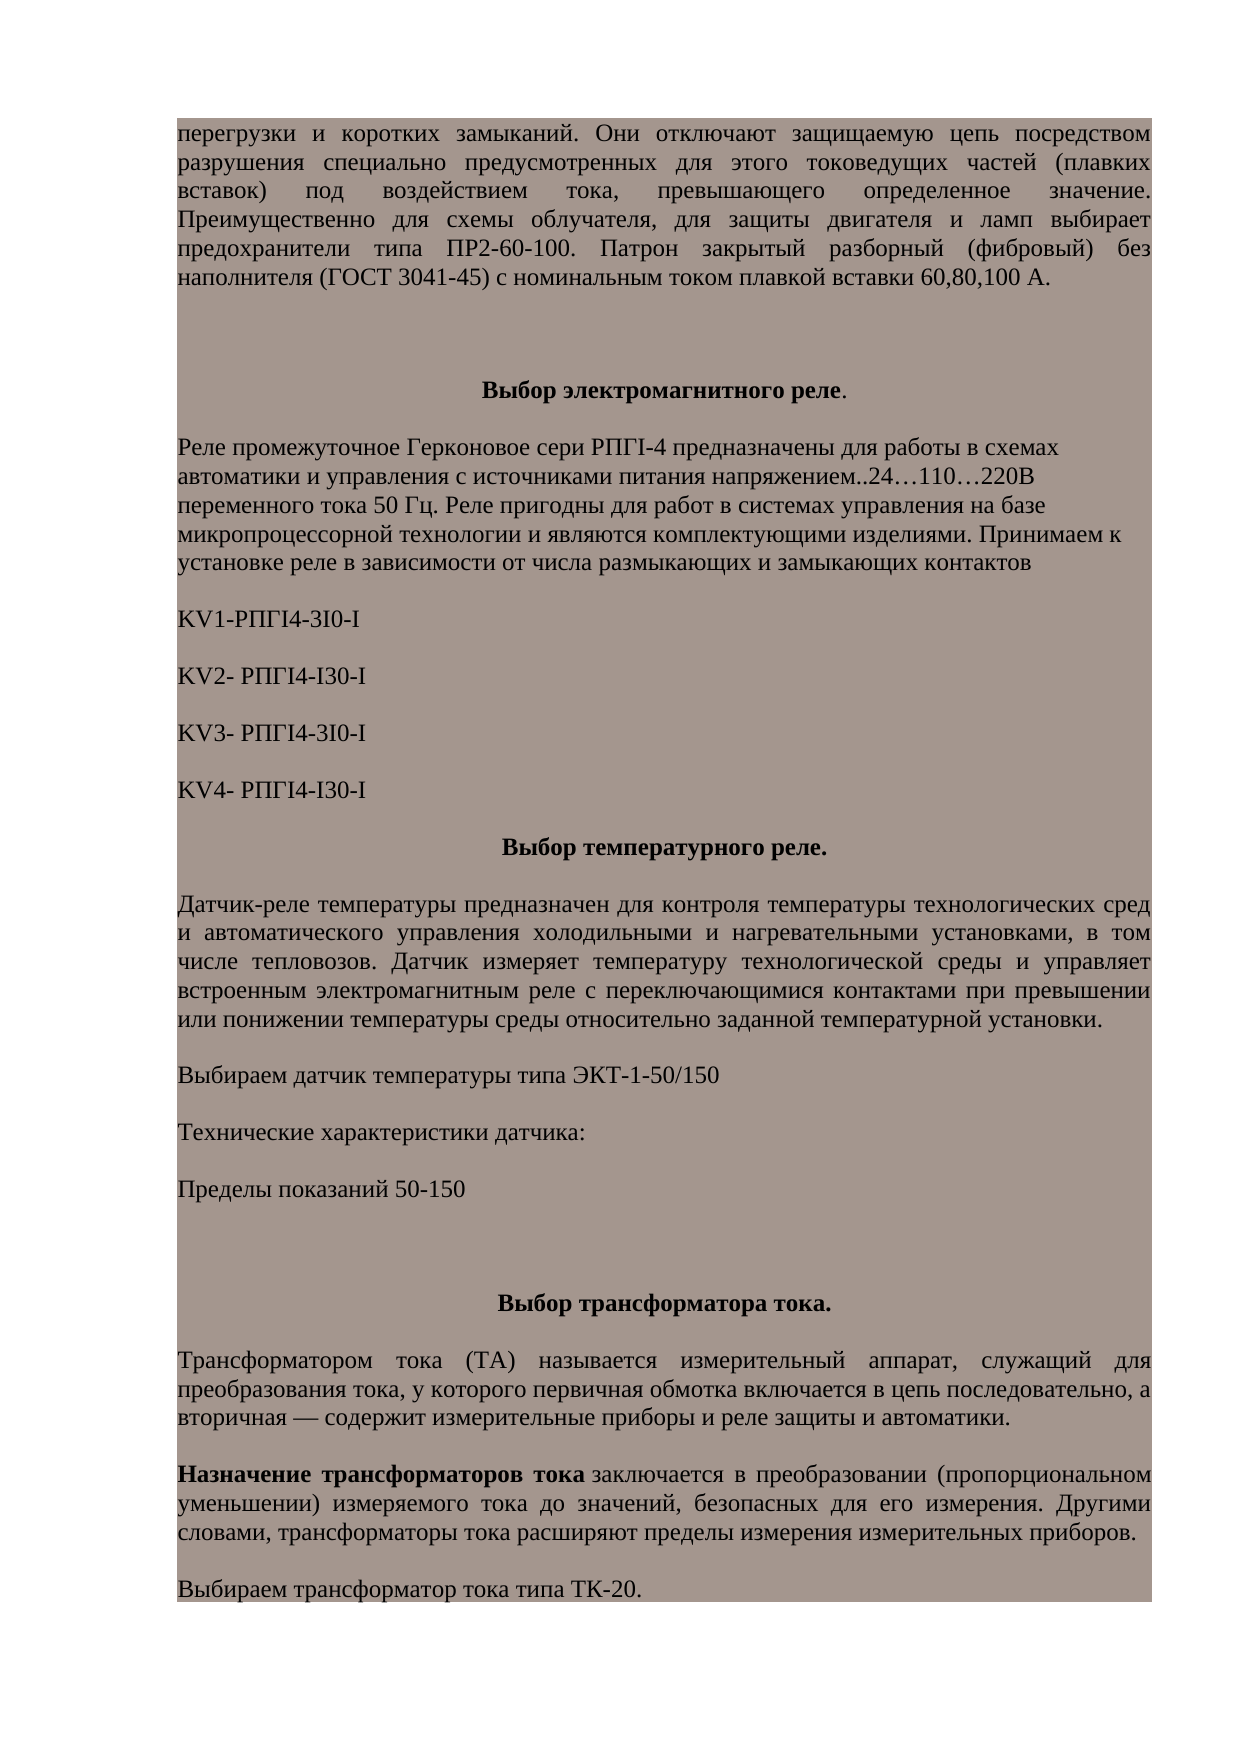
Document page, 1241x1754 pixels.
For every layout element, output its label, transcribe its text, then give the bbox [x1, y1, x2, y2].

text Пределы показаний 50-150 [177, 1174, 1152, 1203]
text Выбор трансформатора тока. [177, 1288, 1152, 1317]
text KV1-РПГI4-3I0-I [177, 604, 1152, 633]
text KV3- РПГI4-3I0-I [177, 718, 1152, 747]
text Выбор электромагнитного реле. [177, 376, 1152, 404]
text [177, 118, 1152, 291]
text KV2- РПГI4-I30-I [177, 661, 1152, 690]
text Технические характеристики датчика: [177, 1117, 1152, 1146]
text Реле промежуточное Герконовое сери РПГI-4 предназначены для работы в схемах автоматики и управления с источниками питания напряжением..24…110…220В переменного тока 50 Гц. Реле пригодны для работ в системах управления на базе микропроцессорной технологии и являются комплектующими изделиями. Принимаем к установке реле в зависимости от числа размыкающих и замыкающих контактов [177, 432, 1152, 576]
text Трансформатором тока (ТА) называется измерительный аппарат, служащий для преобразования тока, у которого первичная обмотка включается в цепь последовательно, а вторичная — содержит измерительные приборы и реле защиты и автоматики. [177, 1345, 1152, 1431]
text Датчик-реле температуры предназначен для контроля температуры технологических сред и автоматического управления холодильными и нагревательными установками, в том числе тепловозов. Датчик измеряет температуру технологической среды и управляет встроенным электромагнитным реле с переключающимися контактами при превышении или понижении температуры среды относительно заданной температурной установки. [177, 889, 1152, 1032]
text Выбираем датчик температуры типа ЭКТ-1-50/150 [177, 1061, 1152, 1089]
text KV4- РПГI4-I30-I [177, 775, 1152, 804]
text Выбираем трансформатор тока типа ТК-20. [177, 1574, 1152, 1602]
text Выбор температурного реле. [177, 832, 1152, 861]
text Назначение трансформаторов тока заключается в преобразовании (пропорциональном уменьшении) измеряемого тока до значений, безопасных для его измерения. Другими словами, трансформаторы тока расширяют пределы измерения измерительных приборов. [177, 1459, 1152, 1546]
